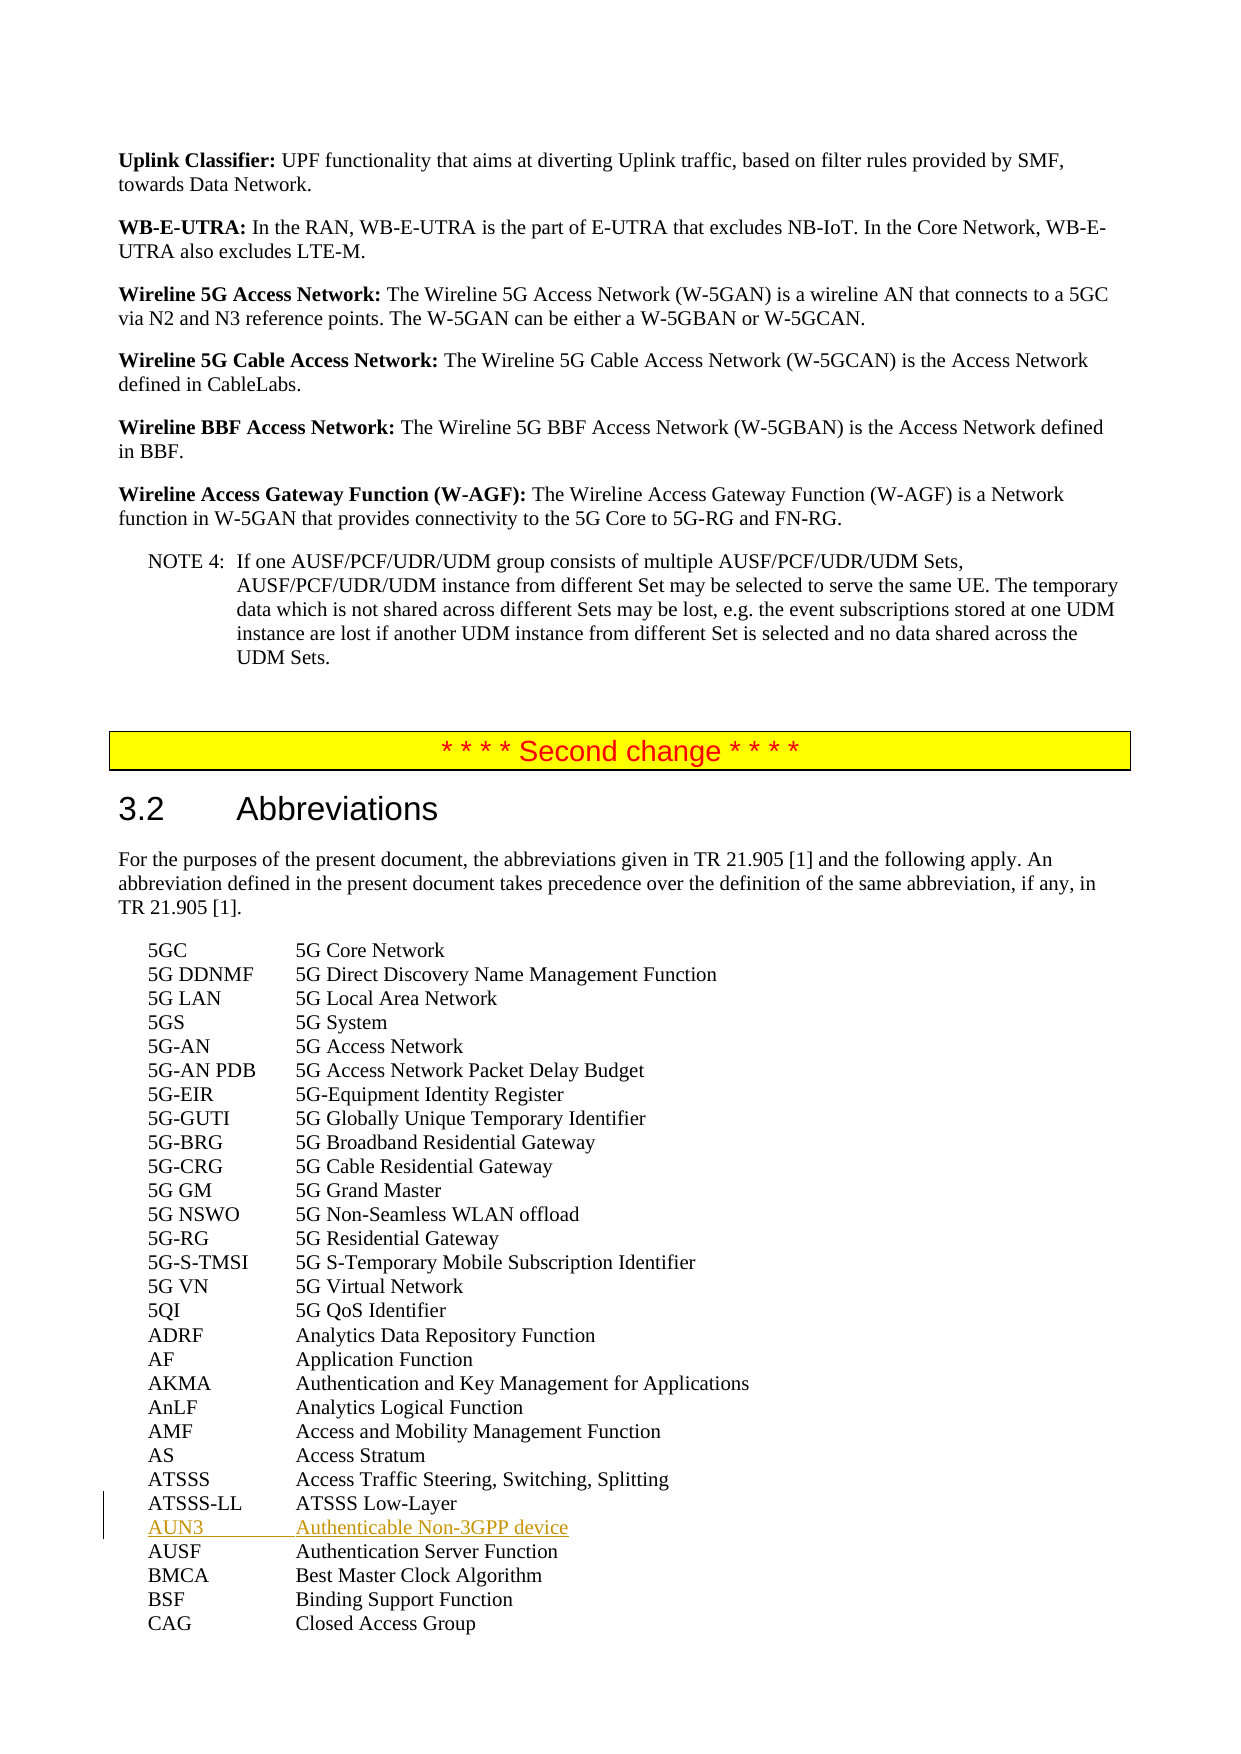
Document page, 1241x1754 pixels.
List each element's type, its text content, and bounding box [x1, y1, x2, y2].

text 5G-AN 5G Access Network [148, 1034, 1122, 1058]
text AnLF Analytics Logical Function [148, 1395, 1122, 1419]
text 5G-RG 5G Residential Gateway [148, 1226, 1122, 1250]
text BMCA Best Master Clock Algorithm [148, 1563, 1122, 1587]
text Wireline Access Gateway Function (W-AGF): The Wireline Access Gateway Function (W-AGF) is a Network function in W-5GAN that provides connectivity to the 5G Core to 5G-RG and FN-RG. [118, 482, 1122, 530]
text 5G DDNMF 5G Direct Discovery Name Management Function [148, 962, 1122, 986]
text AS Access Stratum [148, 1443, 1122, 1467]
text For the purposes of the present document, the abbreviations given in TR 21.905 [1] and the following apply. An abbreviation defined in the present document takes precedence over the definition of the same abbreviation, if any, in TR 21.905 [1]. [118, 847, 1122, 919]
text CAG Closed Access Group [148, 1611, 1122, 1635]
text * * * * Second change * * * * [110, 732, 1130, 769]
text ATSSS-LL ATSSS Low-Layer [148, 1491, 1122, 1515]
text 5G-EIR 5G-Equipment Identity Register [148, 1082, 1122, 1106]
text AF Application Function [148, 1347, 1122, 1371]
text BSF Binding Support Function [148, 1587, 1122, 1611]
text ADRF Analytics Data Repository Function [148, 1322, 1122, 1347]
text 5G-GUTI 5G Globally Unique Temporary Identifier [148, 1106, 1122, 1130]
text AMF Access and Mobility Management Function [148, 1419, 1122, 1443]
text Uplink Classifier: UPF functionality that aims at diverting Uplink traffic, based on filter rules provided by SMF, towards Data Network. [118, 148, 1122, 196]
text 5G-CRG 5G Cable Residential Gateway [148, 1154, 1122, 1178]
text 5G LAN 5G Local Area Network [148, 986, 1122, 1010]
text Wireline BBF Access Network: The Wireline 5G BBF Access Network (W-5GBAN) is the Access Network defined in BBF. [118, 415, 1122, 463]
text 5G GM 5G Grand Master [148, 1178, 1122, 1202]
text WB-E-UTRA: In the RAN, WB-E-UTRA is the part of E-UTRA that excludes NB-IoT. In the Core Network, WB-E-UTRA also excludes LTE-M. [118, 214, 1122, 263]
text 5G-S-TMSI 5G S-Temporary Mobile Subscription Identifier [148, 1250, 1122, 1274]
subtitle 3.2 Abbreviations [118, 789, 1122, 828]
text ATSSS Access Traffic Steering, Switching, Splitting [148, 1467, 1122, 1491]
text 5G-BRG 5G Broadband Residential Gateway [148, 1130, 1122, 1154]
text Wireline 5G Access Network: The Wireline 5G Access Network (W-5GAN) is a wireline AN that connects to a 5GC via N2 and N3 reference points. The W-5GAN can be either a W-5GBAN or W-5GCAN. [118, 281, 1122, 329]
text 5G VN 5G Virtual Network [148, 1274, 1122, 1298]
text NOTE 4: If one AUSF/PCF/UDR/UDM group consists of multiple AUSF/PCF/UDR/UDM Sets, AUSF/PCF/UDR/UDM instance from different Set may be selected to serve the same UE. The temporary data which is not shared across different Sets may be lost, e.g. the event subscriptions stored at one UDM instance are lost if another UDM instance from different Set is selected and no data shared across the UDM Sets. [148, 549, 1122, 669]
text 5G NSWO 5G Non-Seamless WLAN offload [148, 1202, 1122, 1226]
text AKMA Authentication and Key Management for Applications [148, 1371, 1122, 1395]
text 5QI 5G QoS Identifier [148, 1298, 1122, 1322]
text 5GS 5G System [148, 1010, 1122, 1034]
text 5G-AN PDB 5G Access Network Packet Delay Budget [148, 1058, 1122, 1082]
text Wireline 5G Cable Access Network: The Wireline 5G Cable Access Network (W-5GCAN) is the Access Network defined in CableLabs. [118, 348, 1122, 396]
text 5GC 5G Core Network [148, 937, 1122, 962]
text AUSF Authentication Server Function [148, 1539, 1122, 1563]
